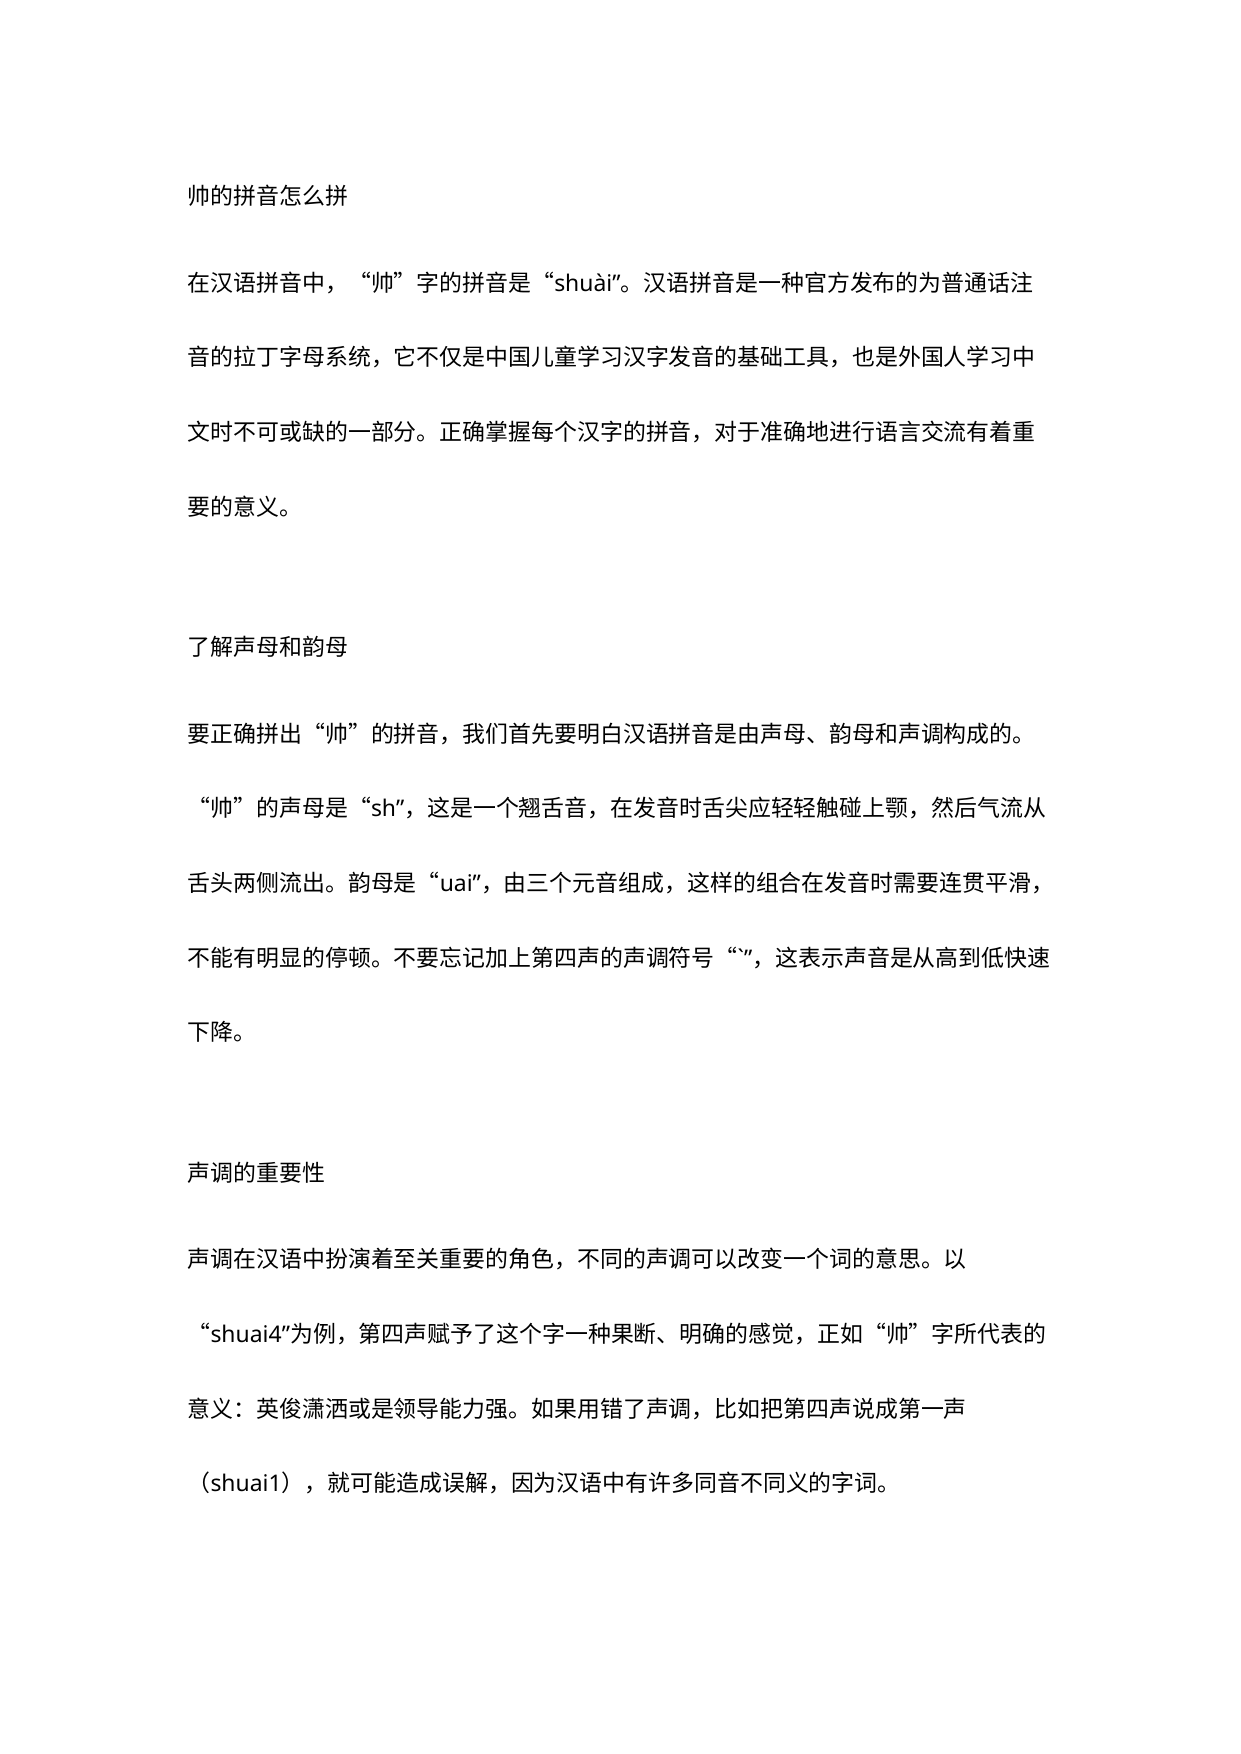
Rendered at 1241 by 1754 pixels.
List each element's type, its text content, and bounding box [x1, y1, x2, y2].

text 了解声母和韵母 [187, 613, 1053, 678]
text 要正确拼出“帅”的拼音，我们首先要明白汉语拼音是由声母、韵母和声调构成的。“帅”的声母是“sh”，这是一个翘舌音，在发音时舌尖应轻轻触碰上颚，然后气流从舌头两侧流出。韵母是“uai”，由三个元音组成，这样的组合在发音时需要连贯平滑，不能有明显的停顿。不要忘记加上第四声的声调符号“`”，这表示声音是从高到低快速下降。 [187, 699, 1053, 1063]
text 在汉语拼音中，“帅”字的拼音是“shuài”。汉语拼音是一种官方发布的为普通话注音的拉丁字母系统，它不仅是中国儿童学习汉字发音的基础工具，也是外国人学习中文时不可或缺的一部分。正确掌握每个汉字的拼音，对于准确地进行语言交流有着重要的意义。 [187, 248, 1053, 538]
text 声调在汉语中扮演着至关重要的角色，不同的声调可以改变一个词的意思。以“shuai4”为例，第四声赋予了这个字一种果断、明确的感觉，正如“帅”字所代表的意义：英俊潇洒或是领导能力强。如果用错了声调，比如把第四声说成第一声（shuai1），就可能造成误解，因为汉语中有许多同音不同义的字词。 [187, 1225, 1053, 1514]
text 声调的重要性 [187, 1139, 1053, 1204]
text 帅的拼音怎么拼 [187, 162, 1053, 227]
